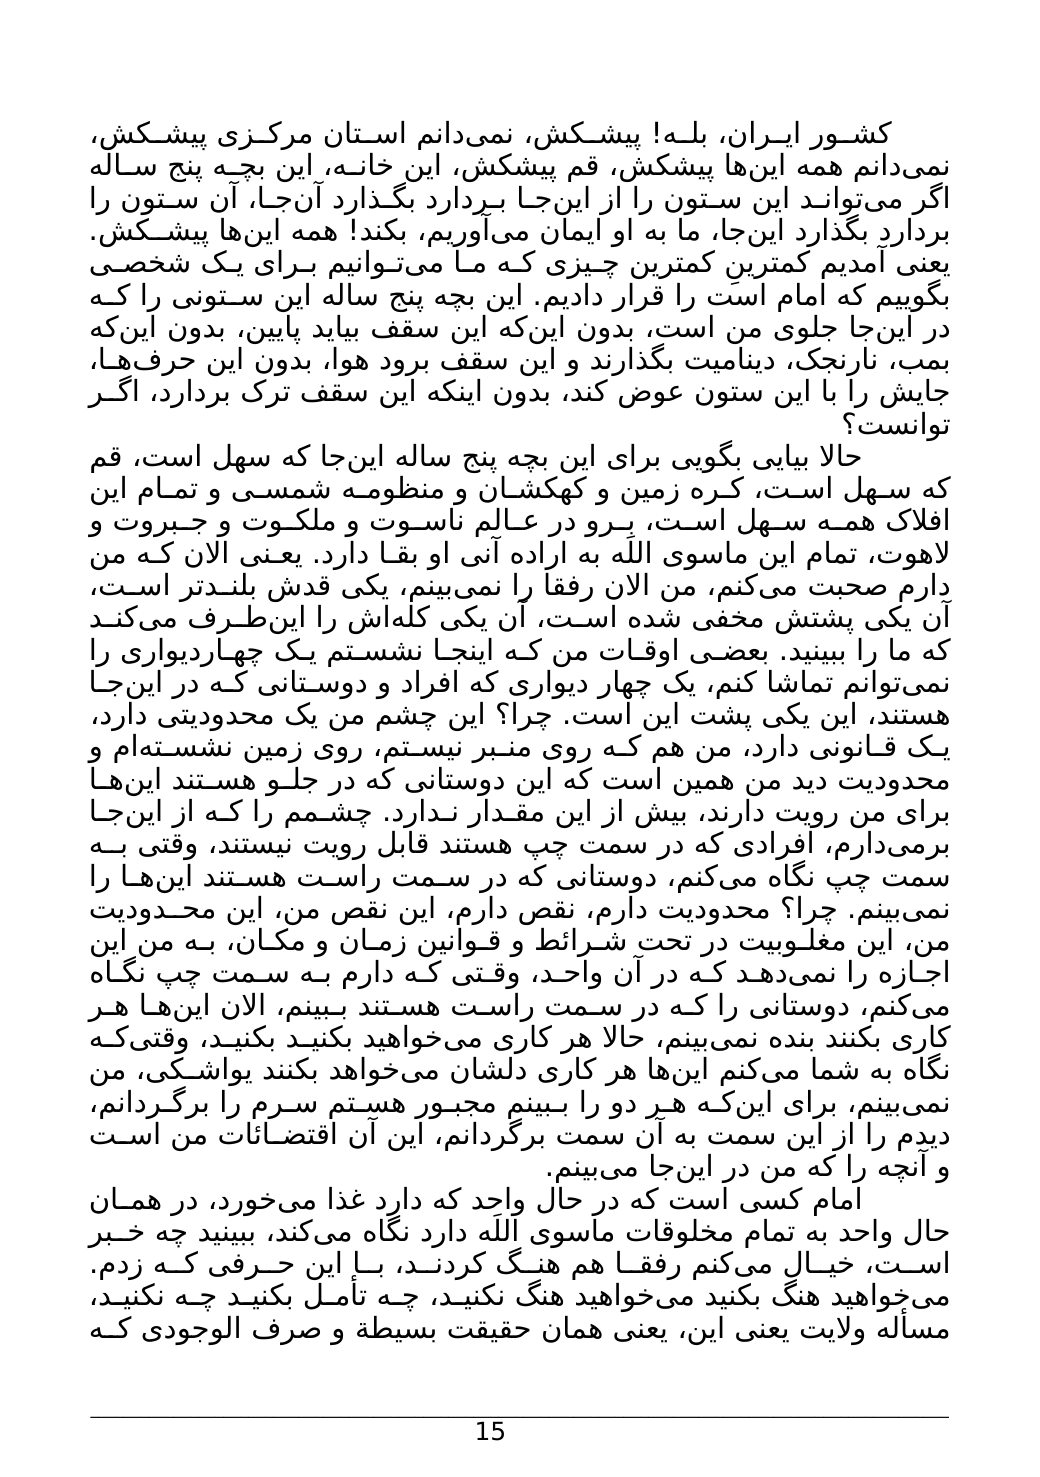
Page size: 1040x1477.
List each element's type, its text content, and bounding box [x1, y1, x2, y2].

text حالا بیایی بگویی برای این بچه پنج ساله این‌جا که سهل است، قم که سهل است، کره زمین و کهکشان و منظومه شمسی و تمام این افلاک همه سهل است، برو در عالم ناسوت و ملکوت و جبروت و لاهوت، تمام این ماسوی اللَه به اراده آنی او بقا دارد. یعنی الان که من دارم صحبت می‌کنم، من الان رفقا را نمی‌بینم، یکی قدش بلندتر است، آن یکی پشتش مخفی شده است، آن یکی کله‌اش را این‌طرف می‌کند که ما را ببینید. بعضی اوقات من که اینجا نشستم یک چهاردیواری را نمی‌توانم تماشا کنم، یک چهار دیواری که افراد و دوستانی که در این‌جا هستند، این یکی پشت این است. چرا؟ این چشم من یک محدودیتی دارد، یک قانونی دارد، من هم که روی منبر نیستم، روی زمین نشسته‌ام و محدودیت دید من همین است که این دوستانی که در جلو هستند این‌ها برای من رویت دارند، بیش از این مقدار ندارد. چشمم را که از این‌جا برمی‌دارم، افرادی که در سمت چپ هستند قابل رویت نیستند، وقتی به سمت چپ نگاه می‌کنم، دوستانی که در سمت راست هستند این‌ها را نمی‌بینم. چرا؟ محدودیت دارم، نقص دارم، این نقص من، این محدودیت من، این مغلوبیت در تحت شرائط و قوانین زمان و مکان، به من این اجازه را نمی‌دهد که در آن واحد، وقتی که دارم به سمت چپ نگاه می‌کنم، دوستانی را که در سمت راست هستند ببینم، الان این‌ها هر کاری بکنند بنده نمی‌بینم، حالا هر کاری می‌خواهید بکنید بکنید، وقتی‌که نگاه به شما می‌کنم این‌ها هر کاری دلشان می‌خواهد بکنند یواشکی، من نمی‌بینم، برای این‌که هر دو را ببینم مجبور هستم سرم را برگردانم، دیدم را از این سمت به آن سمت برگردانم، این آن اقتضائات من است و آنچه را که من در این‌جا می‌بینم. [89, 441, 951, 1183]
text کشور ایران، بله! پیشکش، نمی‌دانم استان مرکزی پیشکش، نمی‌دانم همه این‌ها پیشکش، قم پیشکش، این خانه، این بچه پنج ساله اگر می‌تواند این ستون را از این‌جا بردارد بگذارد آن‌جا، آن ستون را بردارد بگذارد این‌جا، ما به او ایمان می‌آوریم، بکند! همه این‌ها پیشکش. یعنی آمدیم کمترینِ کمترین چیزی که ما می‌توانیم برای یک شخصی بگوییم که امام است را قرار دادیم. این بچه پنج ساله این ستونی را که در این‌جا جلوی من است، بدون این‌که این سقف بیاید پایین، بدون این‌که بمب، نارنجک، دینامیت بگذارند و این سقف برود هوا، بدون این حرف‌ها، جایش را با این ستون عوض کند، بدون اینکه این سقف ترک بردارد، اگر توانست؟ [89, 118, 951, 441]
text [89, 1183, 951, 1345]
